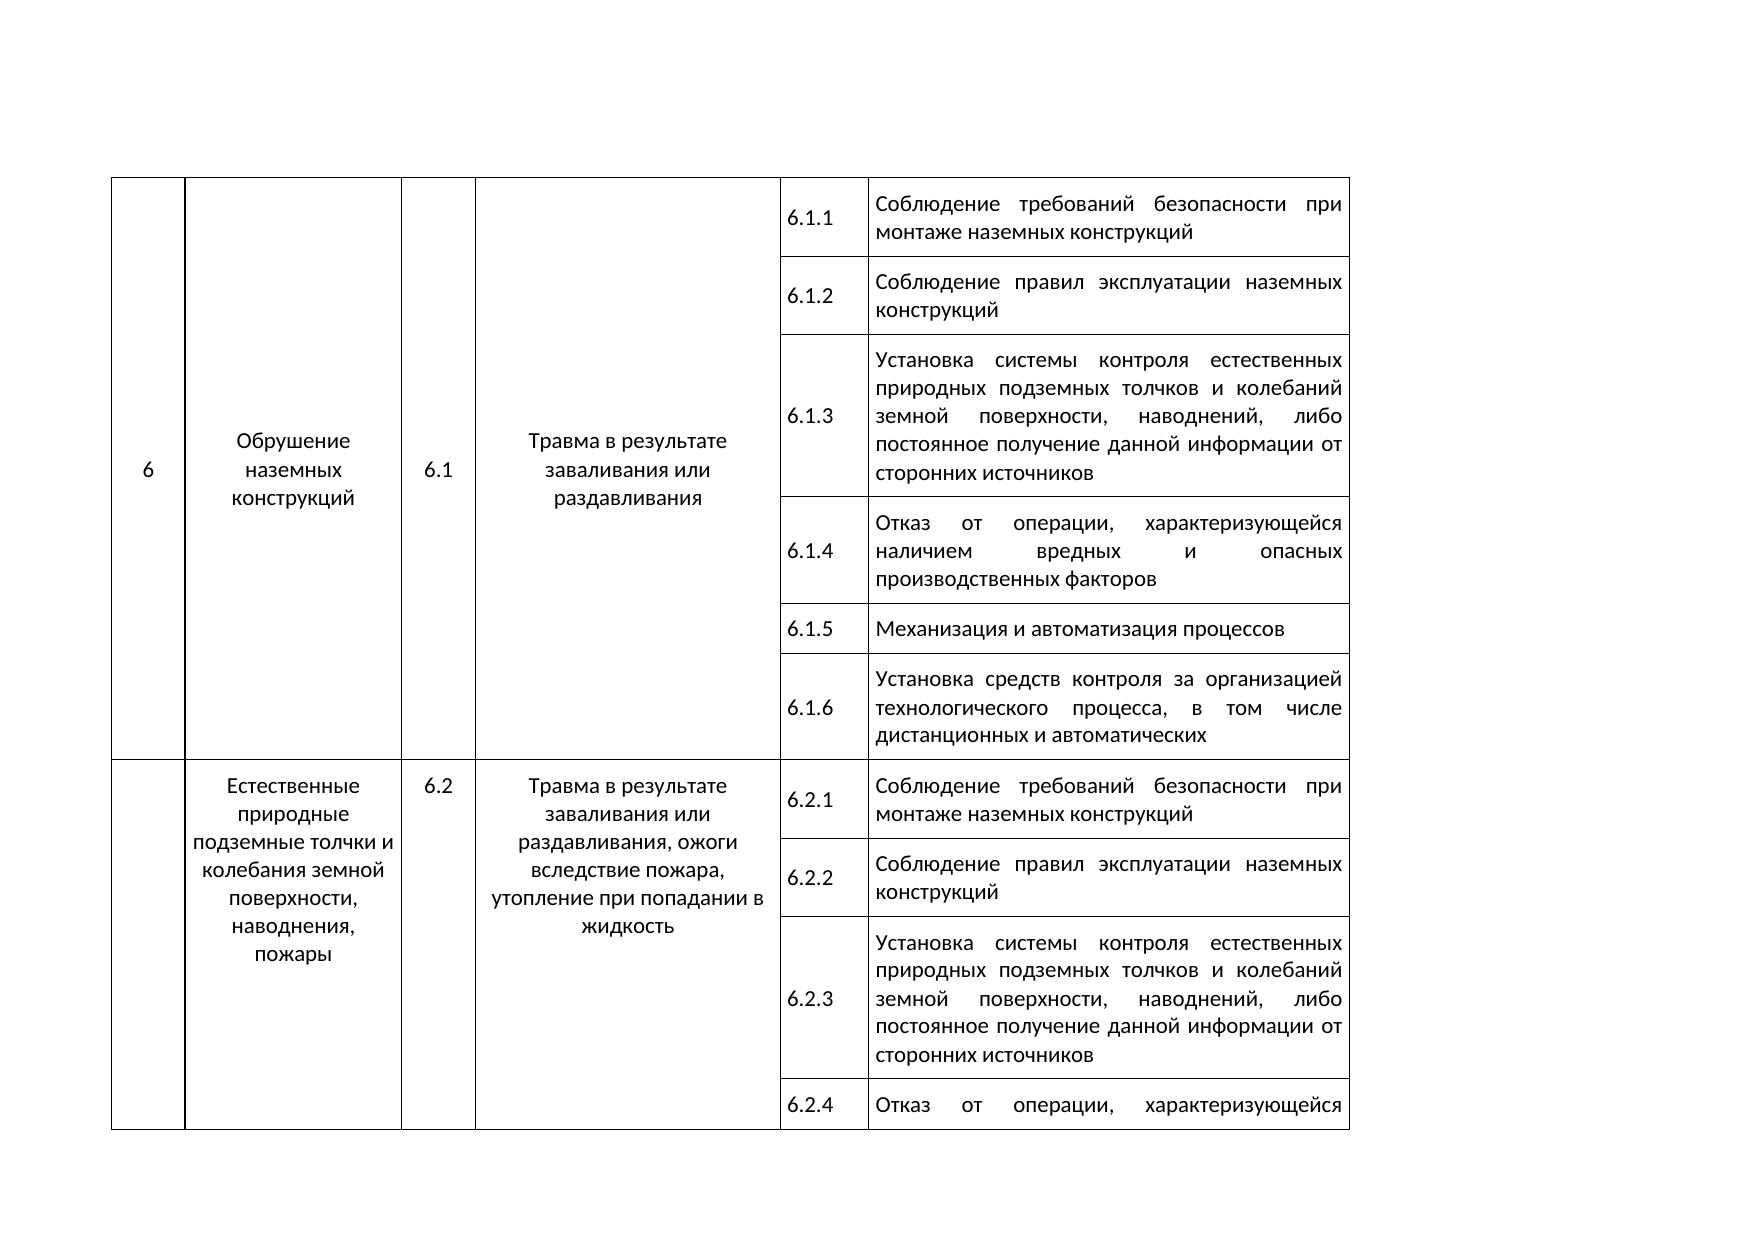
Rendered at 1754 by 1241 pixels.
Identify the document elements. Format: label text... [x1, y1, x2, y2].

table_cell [869, 1079, 1349, 1129]
table_cell Установка средств контроля за организацией технологического процесса, в том числе дистанционных и автоматических [869, 654, 1349, 759]
table_cell 6.2.4 [781, 1079, 868, 1129]
table_cell Установка системы контроля естественных природных подземных толчков и колебаний земной поверхности, наводнений, либо постоянное получение данной информации от сторонних источников [869, 335, 1349, 496]
table_cell Травма в результате заваливания или раздавливания [476, 178, 780, 759]
table_cell 6.1.1 [781, 178, 868, 256]
table_cell 6.1.6 [781, 654, 868, 759]
table_cell 6.2.3 [781, 917, 868, 1078]
table_cell Естественные природные подземные толчки и колебания земной поверхности, наводнения, пожары [186, 760, 401, 1129]
table_cell Обрушение наземных конструкций [186, 178, 401, 759]
table_cell Травма в результате заваливания или раздавливания, ожоги вследствие пожара, утопление при попадании в жидкость [476, 760, 780, 1129]
table_cell 6.2 [402, 760, 475, 1129]
table_cell Установка системы контроля естественных природных подземных толчков и колебаний земной поверхности, наводнений, либо постоянное получение данной информации от сторонних источников [869, 917, 1349, 1078]
table_cell 6.2.2 [781, 839, 868, 916]
table_cell Механизация и автоматизация процессов [869, 604, 1349, 653]
table_cell 6.1.2 [781, 257, 868, 334]
table_cell 6.1.3 [781, 335, 868, 496]
table_cell Отказ от операции, характеризующейся наличием вредных и опасных производственных факторов [869, 497, 1349, 603]
table_cell 6.1.5 [781, 604, 868, 653]
table_cell 6.1 [402, 178, 475, 759]
table_cell Соблюдение требований безопасности при монтаже наземных конструкций [869, 760, 1349, 838]
table_cell Соблюдение правил эксплуатации наземных конструкций [869, 839, 1349, 916]
table_cell Соблюдение требований безопасности при монтаже наземных конструкций [869, 178, 1349, 256]
table_cell 6.1.4 [781, 497, 868, 603]
table_cell Соблюдение правил эксплуатации наземных конструкций [869, 257, 1349, 334]
table_cell [112, 760, 184, 1129]
table_cell 6 [112, 178, 184, 759]
table_cell 6.2.1 [781, 760, 868, 838]
